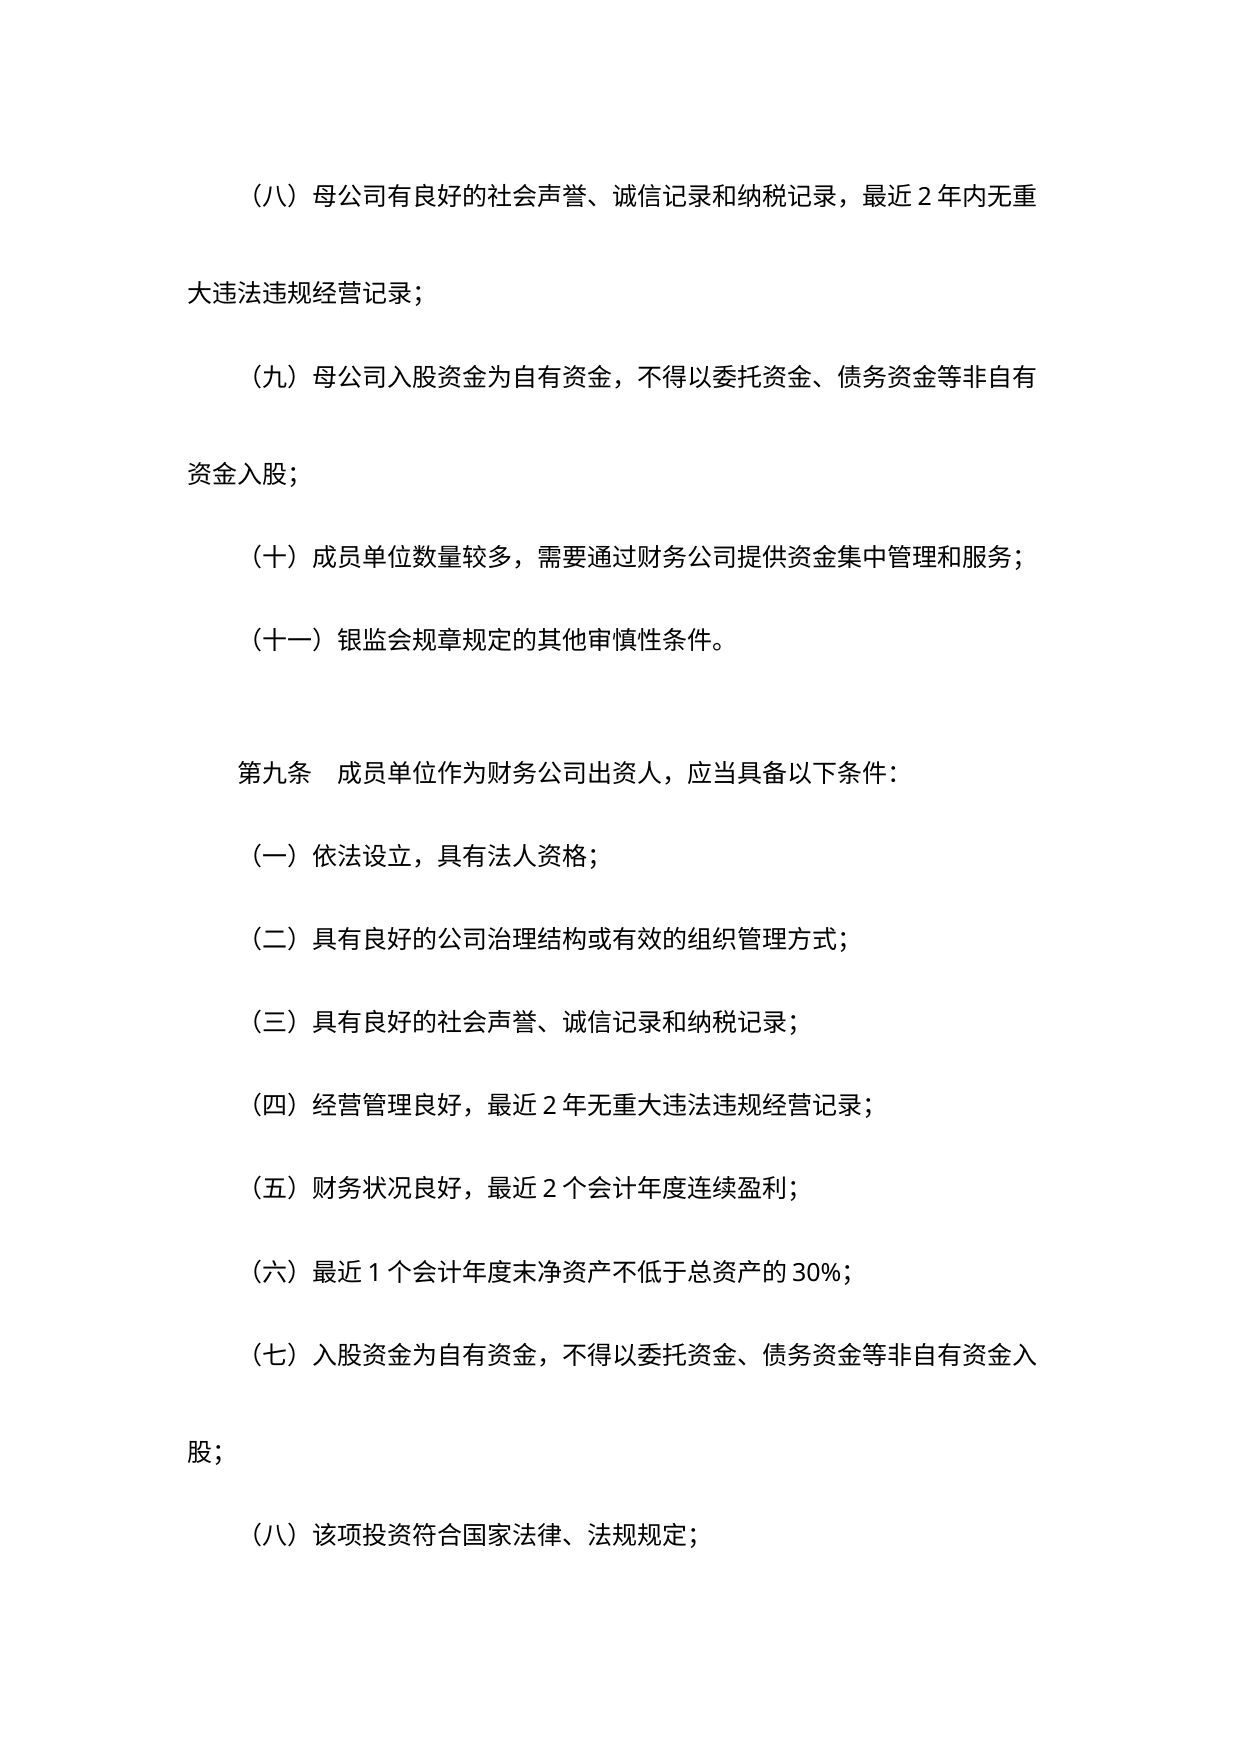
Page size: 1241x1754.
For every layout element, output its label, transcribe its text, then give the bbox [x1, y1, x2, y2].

text （十一）银监会规章规定的其他审慎性条件。 [187, 606, 1053, 671]
text （十）成员单位数量较多，需要通过财务公司提供资金集中管理和服务； [187, 523, 1053, 588]
text （三）具有良好的社会声誉、诚信记录和纳税记录； [187, 988, 1053, 1053]
text 第九条 成员单位作为财务公司出资人，应当具备以下条件： [187, 739, 1053, 804]
text （八）母公司有良好的社会声誉、诚信记录和纳税记录，最近2年内无重大违法违规经营记录； [187, 162, 1053, 324]
text （六）最近1个会计年度末净资产不低于总资产的30%； [187, 1238, 1053, 1303]
text （四）经营管理良好，最近2年无重大违法违规经营记录； [187, 1071, 1053, 1136]
text （二）具有良好的公司治理结构或有效的组织管理方式； [187, 905, 1053, 970]
text （一）依法设立，具有法人资格； [187, 822, 1053, 887]
text （五）财务状况良好，最近2个会计年度连续盈利； [187, 1154, 1053, 1219]
text （七）入股资金为自有资金，不得以委托资金、债务资金等非自有资金入股； [187, 1321, 1053, 1483]
text （八）该项投资符合国家法律、法规规定； [187, 1501, 1053, 1566]
text （九）母公司入股资金为自有资金，不得以委托资金、债务资金等非自有资金入股； [187, 343, 1053, 505]
